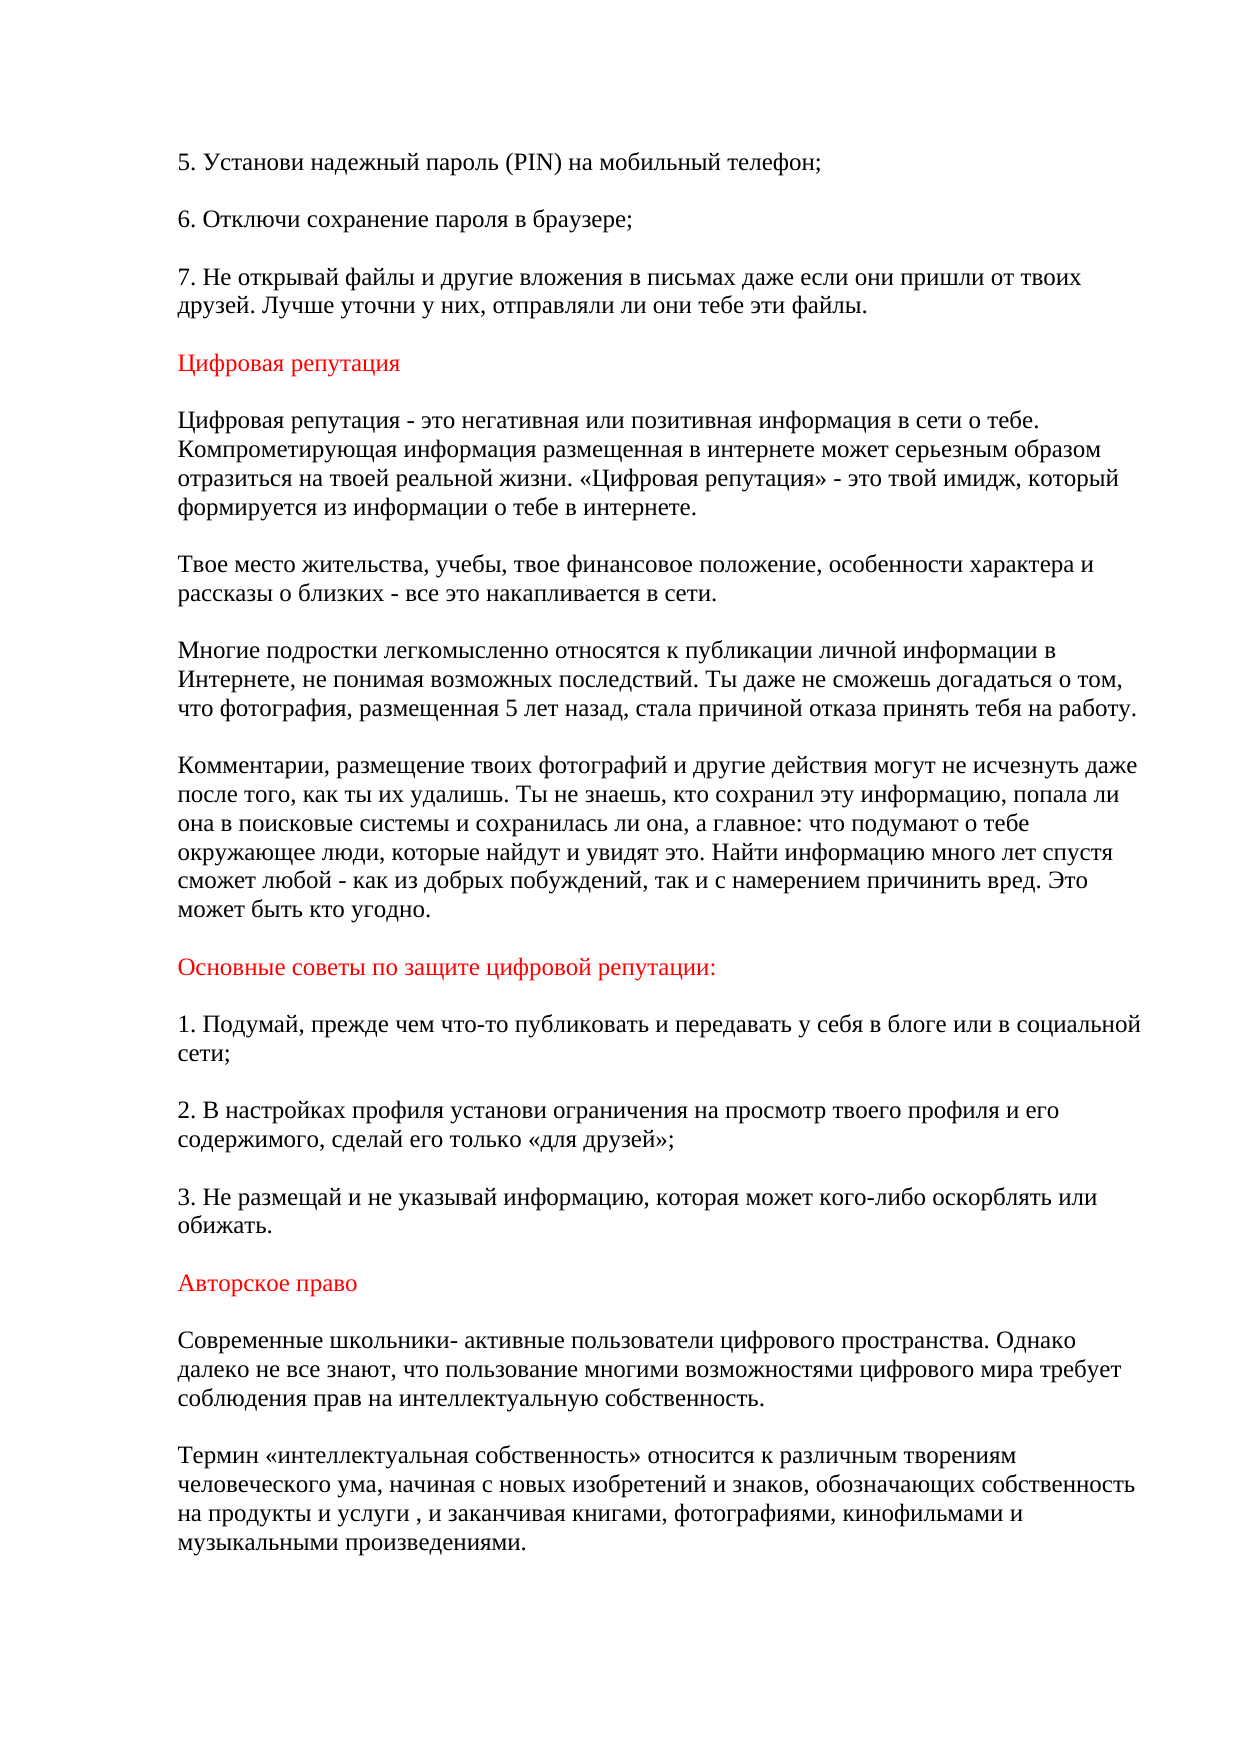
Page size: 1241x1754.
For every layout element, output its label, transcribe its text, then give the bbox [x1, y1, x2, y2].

text 3. Не размещай и не указывай информацию, которая может кого-либо оскорблять или обижать. [177, 1182, 1152, 1239]
text Твое место жительства, учебы, твое финансовое положение, особенности характера и рассказы о близких - все это накапливается в сети. [177, 549, 1152, 607]
text 1. Подумай, прежде чем что-то публиковать и передавать у себя в блоге или в социальной сети; [177, 1009, 1152, 1067]
text 2. В настройках профиля установи ограничения на просмотр твоего профиля и его содержимого, сделай его только «для друзей»; [177, 1096, 1152, 1153]
text 7. Не открывай файлы и другие вложения в письмах даже если они пришли от твоих друзей. Лучше уточни у них, отправляли ли они тебе эти файлы. [177, 262, 1152, 319]
text Цифровая репутация - это негативная или позитивная информация в сети о тебе. Компрометирующая информация размещенная в интернете может серьезным образом отразиться на твоей реальной жизни. «Цифровая репутация» - это твой имидж, который формируется из информации о тебе в интернете. [177, 406, 1152, 521]
text Комментарии, размещение твоих фотографий и другие действия могут не исчезнуть даже после того, как ты их удалишь. Ты не знаешь, кто сохранил эту информацию, попала ли она в поисковые системы и сохранилась ли она, а главное: что подумают о тебе окружающее люди, которые найдут и увидят это. Найти информацию много лет спустя сможет любой - как из добрых побуждений, так и с намерением причинить вред. Это может быть кто угодно. [177, 751, 1152, 923]
text 5. Установи надежный пароль (PIN) на мобильный телефон; [177, 147, 1152, 176]
text Основные советы по защите цифровой репутации: [177, 952, 1152, 981]
text 6. Отключи сохранение пароля в браузере; [177, 204, 1152, 233]
text Термин «интеллектуальная собственность» относится к различным творениям человеческого ума, начиная с новых изобретений и знаков, обозначающих собственность на продукты и услуги , и заканчивая книгами, фотографиями, кинофильмами и музыкальными произведениями. [177, 1441, 1152, 1556]
text Цифровая репутация [177, 348, 1152, 377]
text Современные школьники- активные пользователи цифрового пространства. Однако далеко не все знают, что пользование многими возможностями цифрового мира требует соблюдения прав на интеллектуальную собственность. [177, 1326, 1152, 1412]
text Авторское право [177, 1268, 1152, 1297]
text Многие подростки легкомысленно относятся к публикации личной информации в Интернете, не понимая возможных последствий. Ты даже не сможешь догадаться о том, что фотография, размещенная 5 лет назад, стала причиной отказа принять тебя на работу. [177, 636, 1152, 722]
